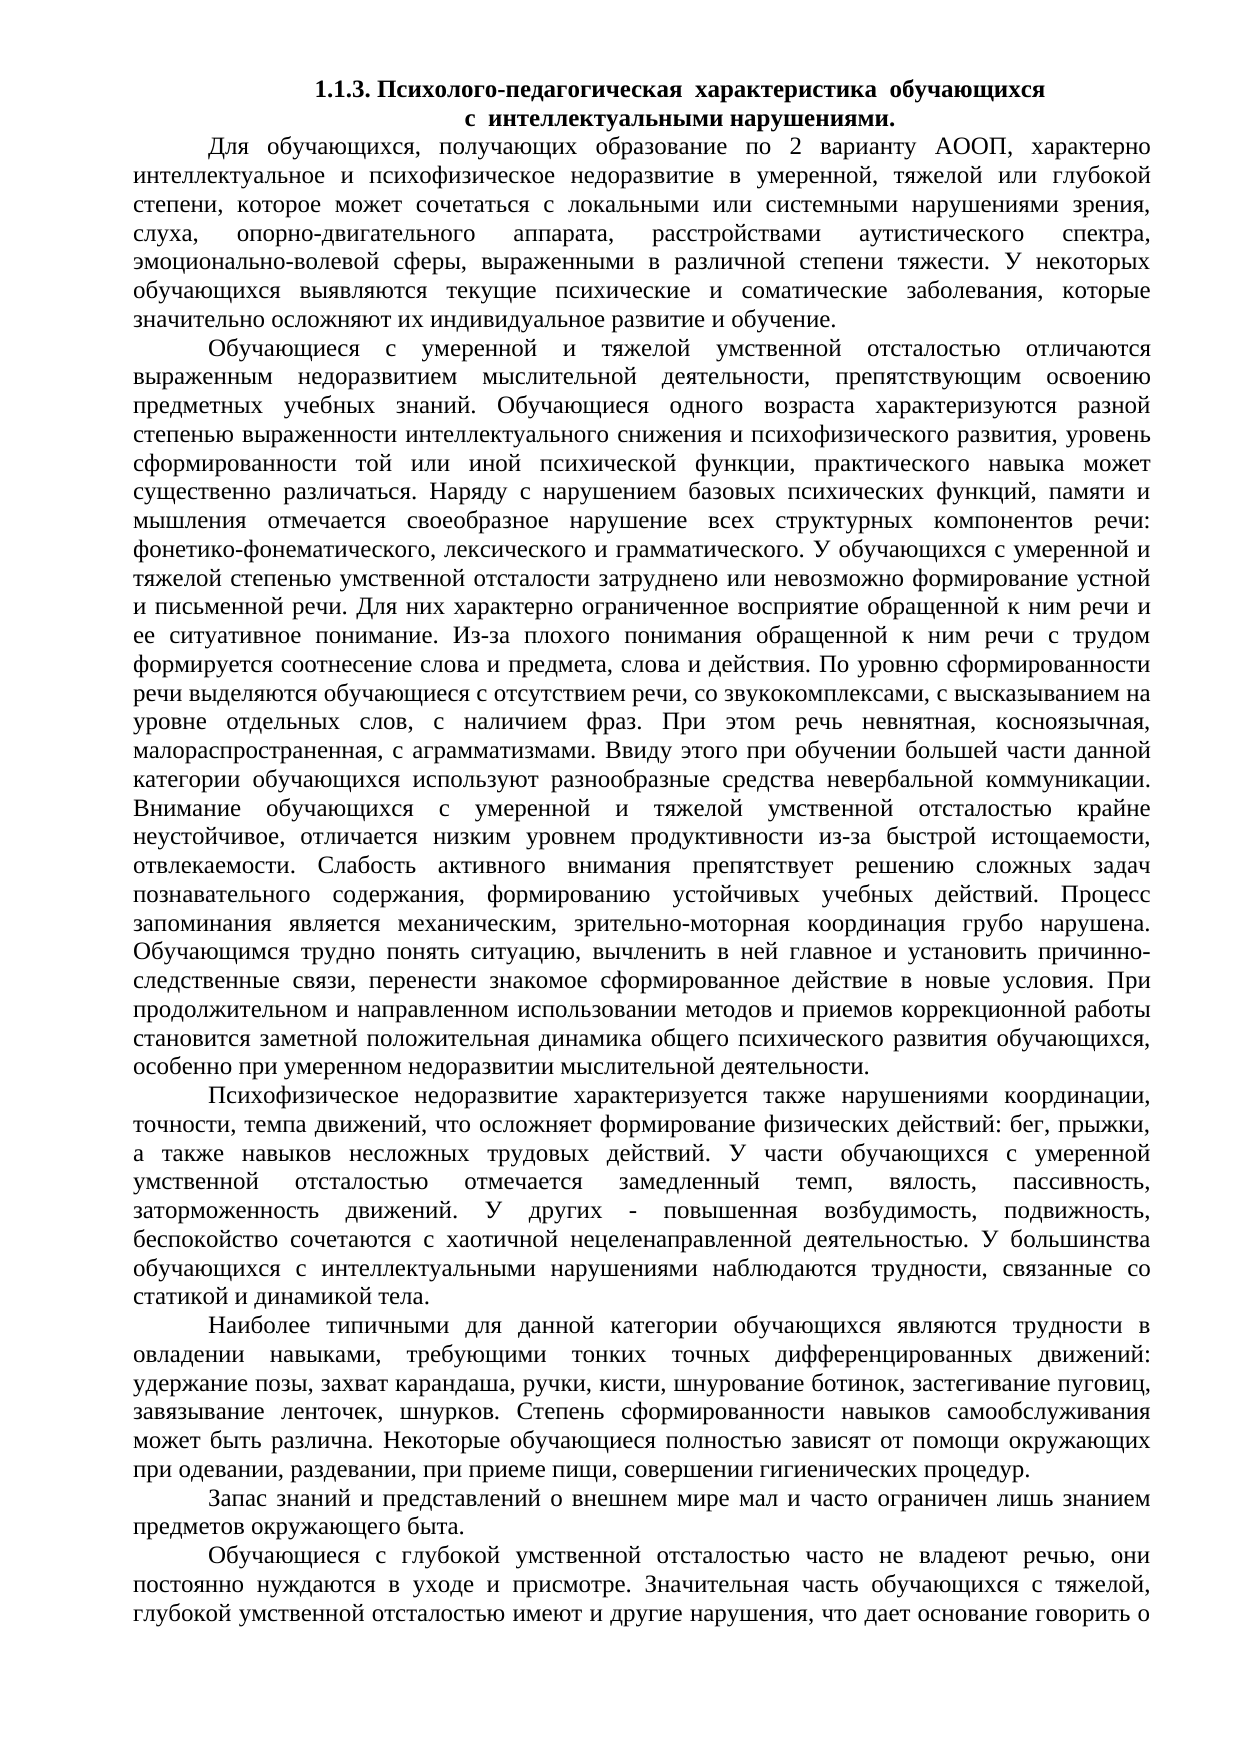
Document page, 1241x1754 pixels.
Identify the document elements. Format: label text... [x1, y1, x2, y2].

text Обучающиеся с умеренной и тяжелой умственной отсталостью отличаются выраженным недоразвитием мыслительной деятельности, препятствующим освоению предметных учебных знаний. Обучающиеся одного возраста характеризуются разной степенью выраженности интеллектуального снижения и психофизического развития, уровень сформированности той или иной психической функции, практического навыка может существенно различаться. Наряду с нарушением базовых психических функций, памяти и мышления отмечается своеобразное нарушение всех структурных компонентов речи: фонетико-фонематического, лексического и грамматического. У обучающихся с умеренной и тяжелой степенью умственной отсталости затруднено или невозможно формирование устной и письменной речи. Для них характерно ограниченное восприятие обращенной к ним речи и ее ситуативное понимание. Из-за плохого понимания обращенной к ним речи с трудом формируется соотнесение слова и предмета, слова и действия. По уровню сформированности речи выделяются обучающиеся с отсутствием речи, со звукокомплексами, с высказыванием на уровне отдельных слов, с наличием фраз. При этом речь невнятная, косноязычная, малораспространенная, с аграмматизмами. Ввиду этого при обучении большей части данной категории обучающихся используют разнообразные средства невербальной коммуникации. Внимание обучающихся с умеренной и тяжелой умственной отсталостью крайне неустойчивое, отличается низким уровнем продуктивности из-за быстрой истощаемости, отвлекаемости. Слабость активного внимания препятствует решению сложных задач познавательного содержания, формированию устойчивых учебных действий. Процесс запоминания является механическим, зрительно-моторная координация грубо нарушена. Обучающимся трудно понять ситуацию, вычленить в ней главное и установить причинно-следственные связи, перенести знакомое сформированное действие в новые условия. При продолжительном и направленном использовании методов и приемов коррекционной работы становится заметной положительная динамика общего психического развития обучающихся, особенно при умеренном недоразвитии мыслительной деятельности. [133, 333, 1152, 1080]
text с интеллектуальными нарушениями. [133, 103, 1152, 131]
text Психофизическое недоразвитие характеризуется также нарушениями координации, точности, темпа движений, что осложняет формирование физических действий: бег, прыжки, а также навыков несложных трудовых действий. У части обучающихся с умеренной умственной отсталостью отмечается замедленный темп, вялость, пассивность, заторможенность движений. У других - повышенная возбудимость, подвижность, беспокойство сочетаются с хаотичной нецеленаправленной деятельностью. У большинства обучающихся с интеллектуальными нарушениями наблюдаются трудности, связанные со статикой и динамикой тела. [133, 1080, 1152, 1310]
text 1.1.3. Психолого-педагогическая характеристика обучающихся [133, 74, 1152, 103]
text Наиболее типичными для данной категории обучающихся являются трудности в овладении навыками, требующими тонких точных дифференцированных движений: удержание позы, захват карандаша, ручки, кисти, шнурование ботинок, застегивание пуговиц, завязывание ленточек, шнурков. Степень сформированности навыков самообслуживания может быть различна. Некоторые обучающиеся полностью зависят от помощи окружающих при одевании, раздевании, при приеме пищи, совершении гигиенических процедур. [133, 1310, 1152, 1483]
text Запас знаний и представлений о внешнем мире мал и часто ограничен лишь знанием предметов окружающего быта. [133, 1483, 1152, 1540]
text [133, 1540, 1152, 1626]
text Для обучающихся, получающих образование по 2 варианту АООП, характерно интеллектуальное и психофизическое недоразвитие в умеренной, тяжелой или глубокой степени, которое может сочетаться с локальными или системными нарушениями зрения, слуха, опорно-двигательного аппарата, расстройствами аутистического спектра, эмоционально-волевой сферы, выраженными в различной степени тяжести. У некоторых обучающихся выявляются текущие психические и соматические заболевания, которые значительно осложняют их индивидуальное развитие и обучение. [133, 131, 1152, 333]
